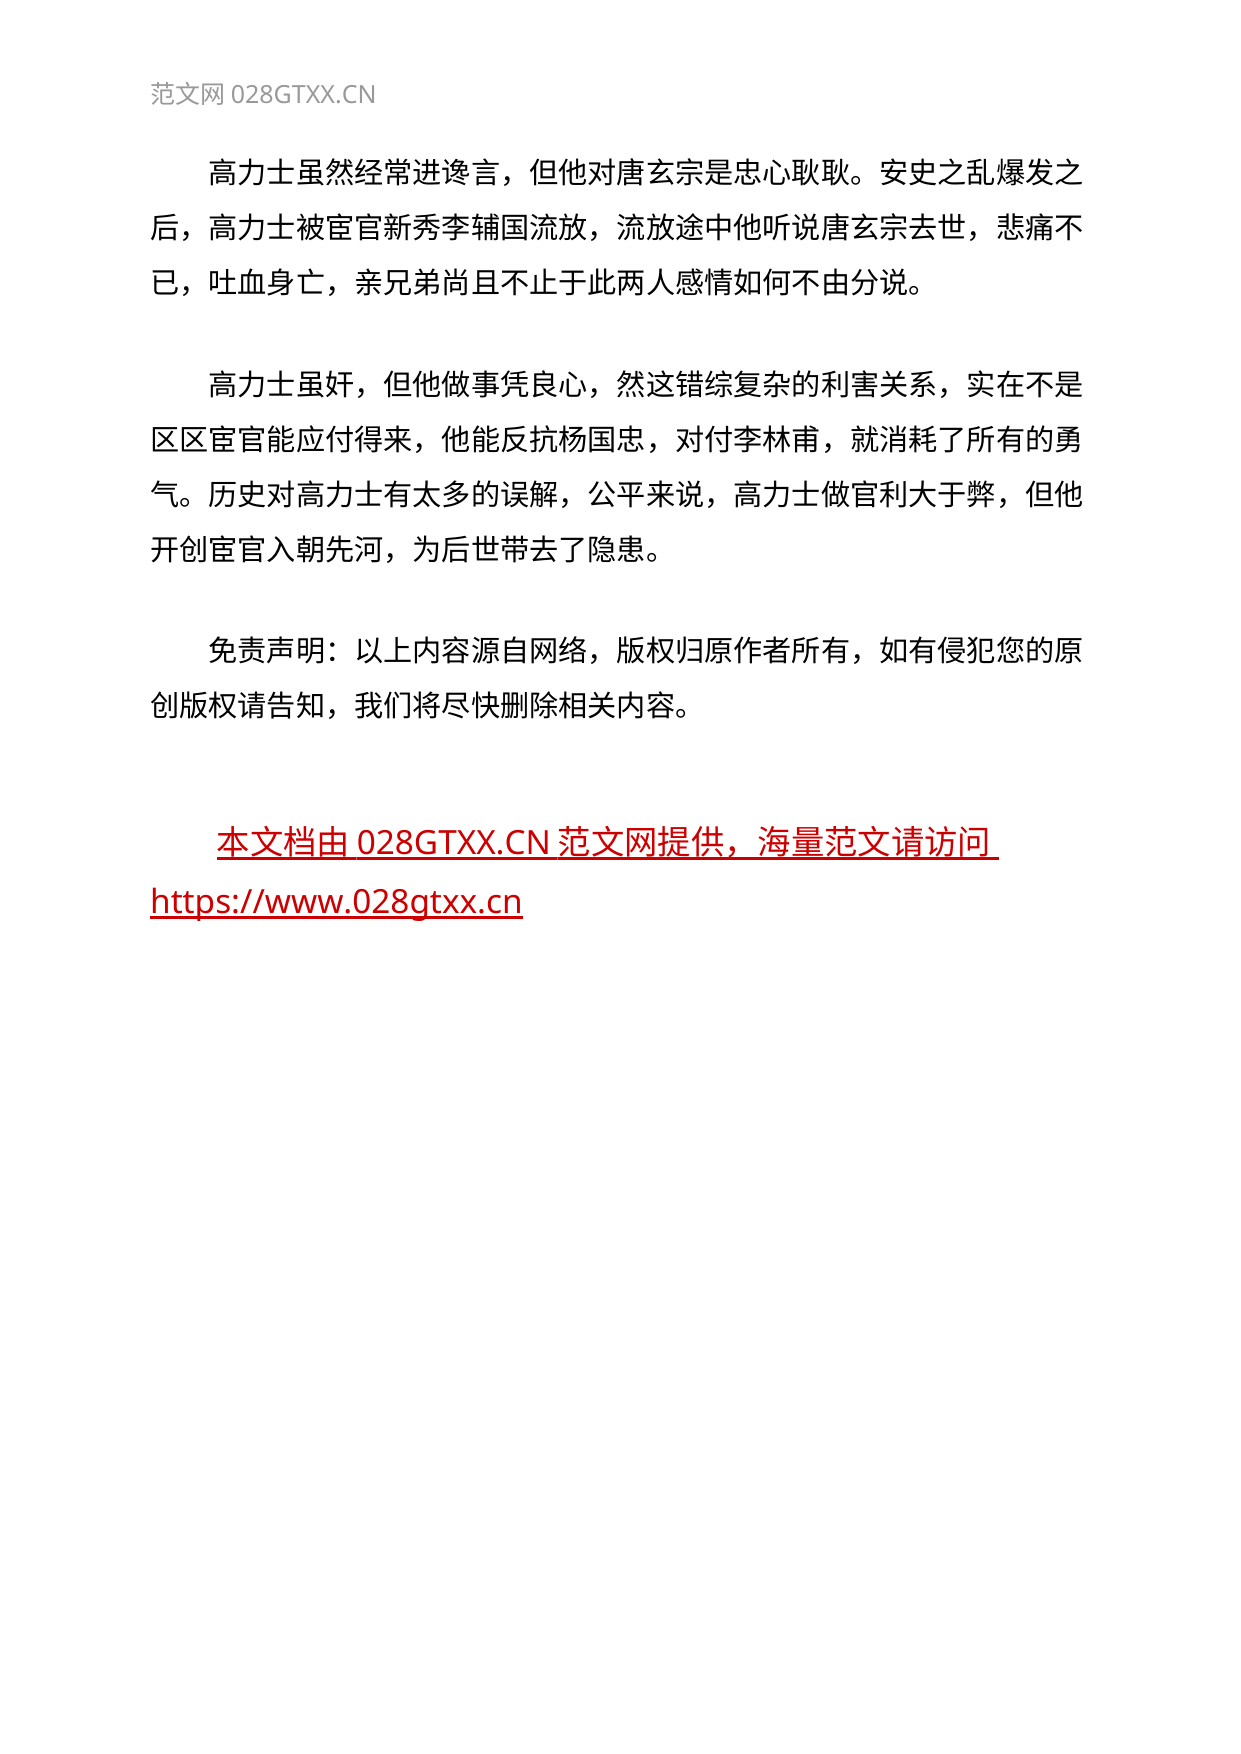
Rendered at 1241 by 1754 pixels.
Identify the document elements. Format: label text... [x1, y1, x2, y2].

text 高力士虽奸，但他做事凭良心，然这错综复杂的利害关系，实在不是区区宦官能应付得来，他能反抗杨国忠，对付李林甫，就消耗了所有的勇气。历史对高力士有太多的误解，公平来说，高力士做官利大于弊，但他开创宦官入朝先河，为后世带去了隐患。 [150, 362, 1090, 568]
text 本文档由028GTXX.CN范文网提供，海量范文请访问 https://www.028gtxx.cn [150, 816, 1090, 923]
text 免责声明：以上内容源自网络，版权归原作者所有，如有侵犯您的原创版权请告知，我们将尽快删除相关内容。 [150, 628, 1090, 725]
text 高力士虽然经常进谗言，但他对唐玄宗是忠心耿耿。安史之乱爆发之后，高力士被宦官新秀李辅国流放，流放途中他听说唐玄宗去世，悲痛不已，吐血身亡，亲兄弟尚且不止于此两人感情如何不由分说。 [150, 150, 1090, 302]
